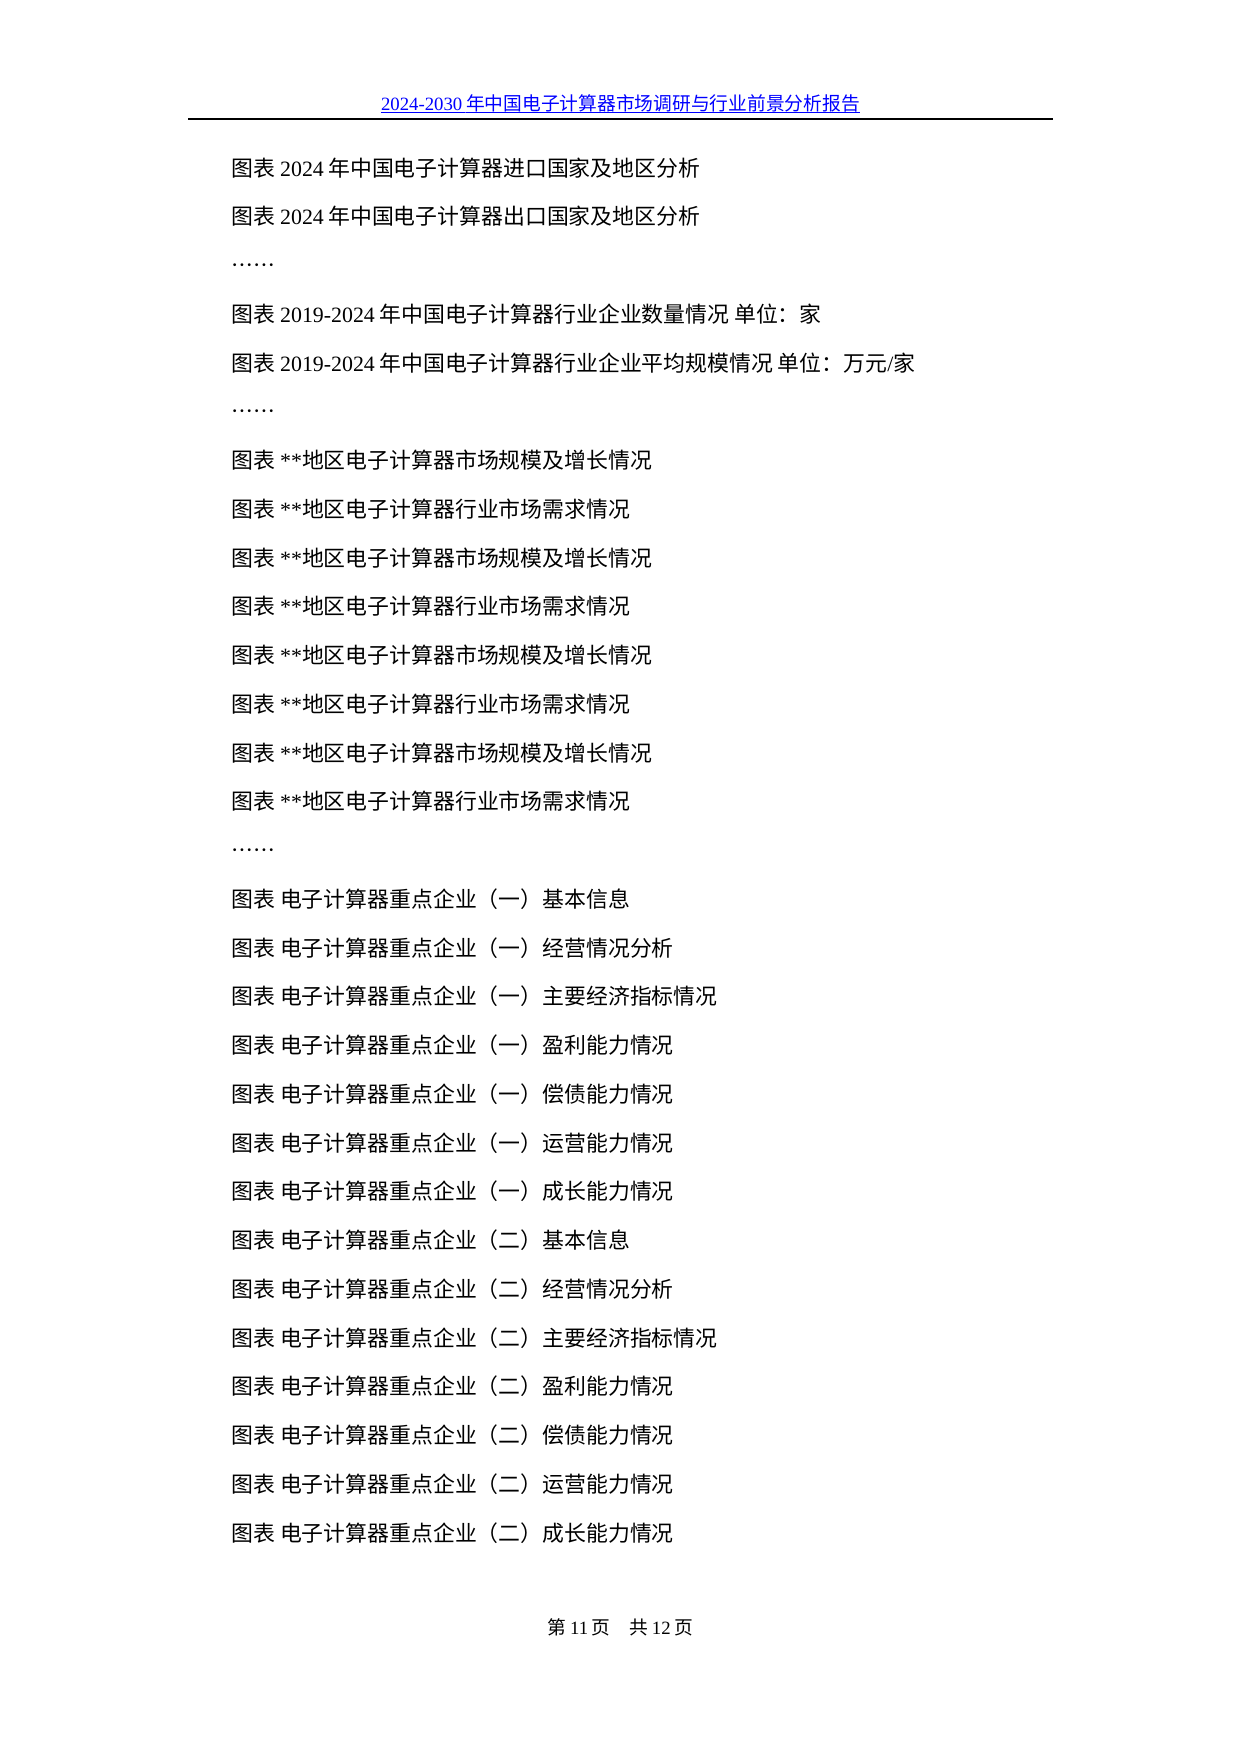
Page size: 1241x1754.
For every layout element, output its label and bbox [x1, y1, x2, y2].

text [187, 150, 1053, 1548]
